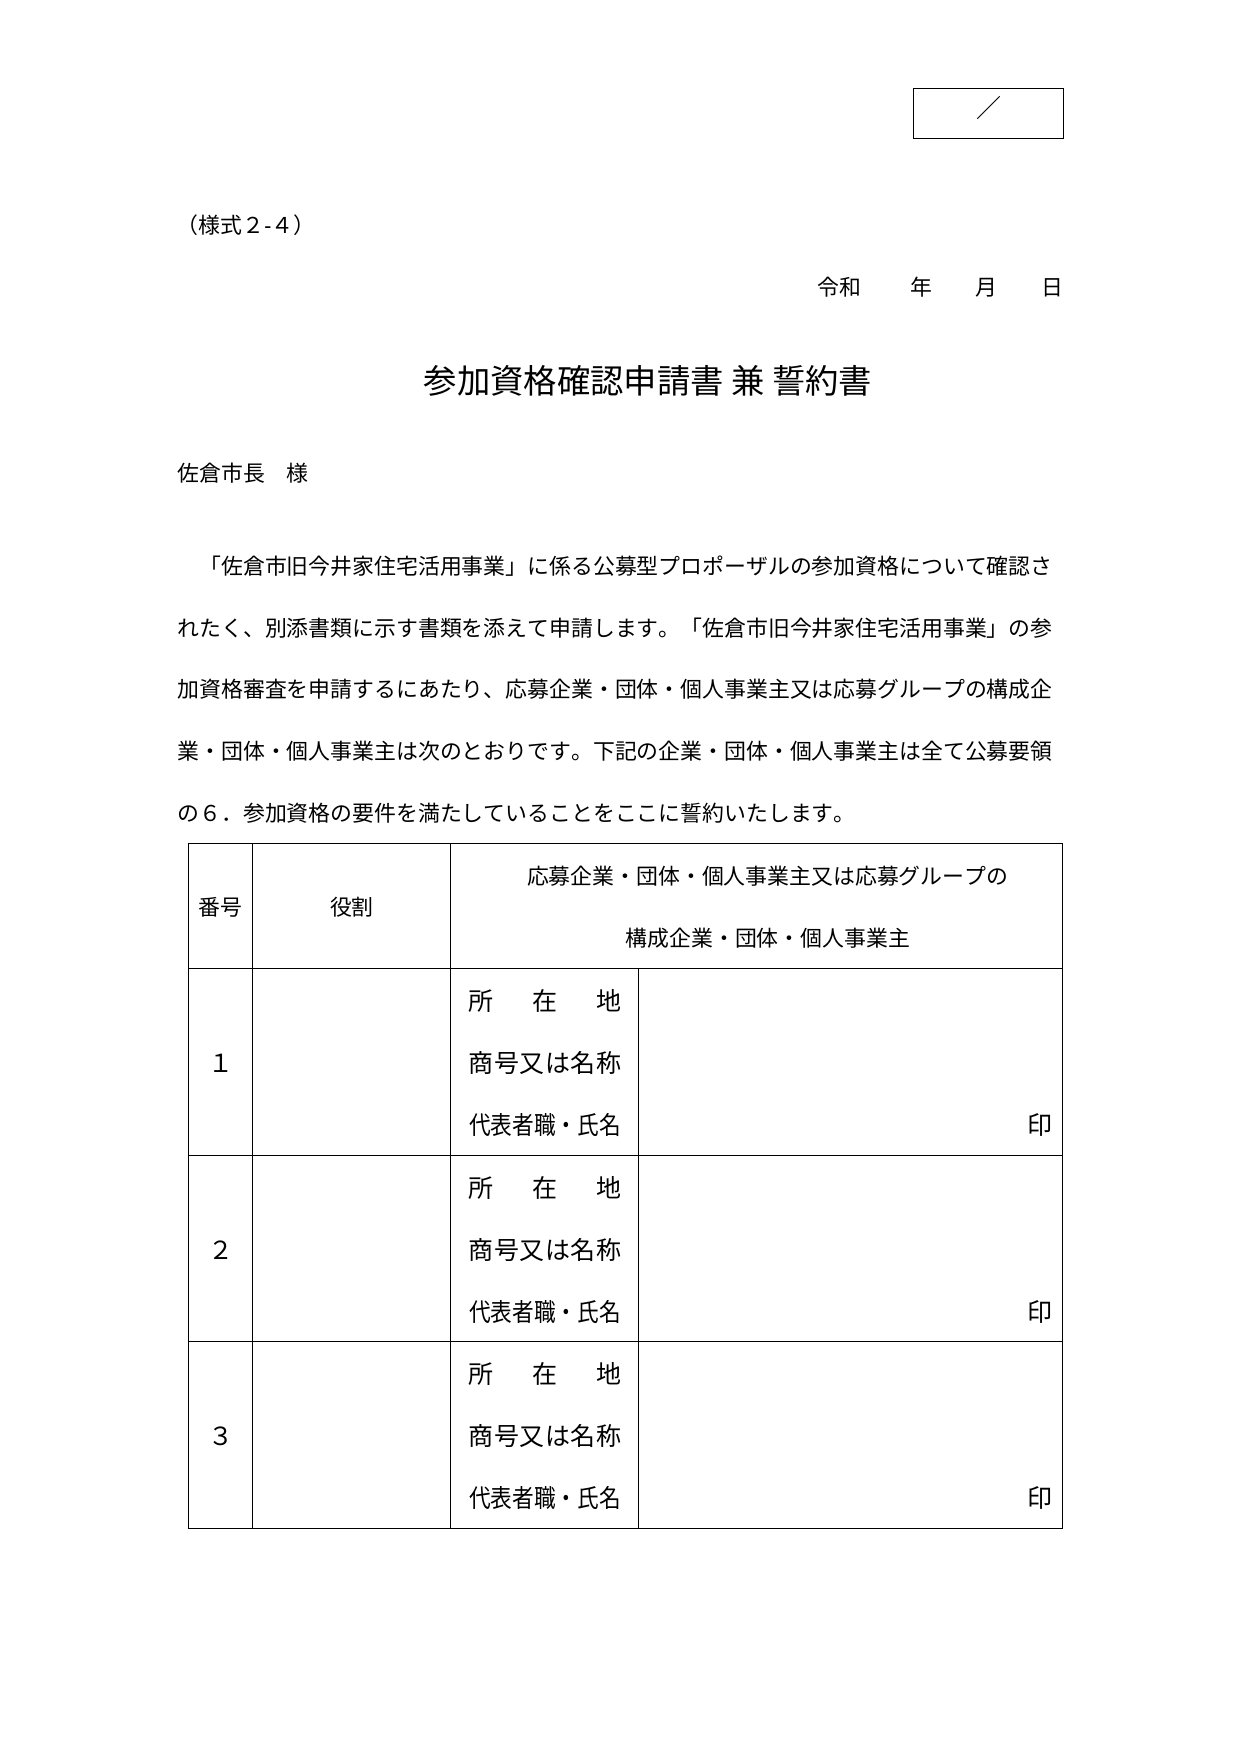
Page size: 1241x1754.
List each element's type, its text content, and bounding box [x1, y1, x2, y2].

table_cell １ [189, 969, 252, 1154]
table_cell 印 [639, 969, 1062, 1154]
table_header 役割 [253, 844, 450, 968]
table_header 番号 [189, 844, 252, 968]
table_cell 所在地 商号又は名称 代表者職・氏名 [451, 1156, 638, 1341]
text 「佐倉市旧今井家住宅活用事業」に係る公募型プロポーザルの参加資格について確認されたく、別添書類に示す書類を添えて申請します。「佐倉市旧今井家住宅活用事業」の参加資格審査を申請するにあたり、応募企業・団体・個人事業主又は応募グループの構成企業・団体・個人事業主は次のとおりです。下記の企業・団体・個人事業主は全て公募要領の６．参加資格の要件を満たしていることをここに誓約いたします。 [177, 534, 1063, 843]
subtitle （様式２-４） [177, 193, 1063, 255]
table_cell 印 [639, 1342, 1062, 1528]
table_cell 所在地 商号又は名称 代表者職・氏名 [451, 969, 638, 1154]
text 令和 年 月 日 [199, 255, 1063, 317]
text 佐倉市長 様 [177, 441, 1063, 503]
table_cell ３ [189, 1342, 252, 1528]
table_cell [253, 1342, 450, 1528]
table_cell [253, 969, 450, 1154]
table_cell [253, 1156, 450, 1341]
table_cell 印 [639, 1156, 1062, 1341]
table_header 応募企業・団体・個人事業主又は応募グループの 構成企業・団体・個人事業主 [451, 844, 1062, 968]
table_cell 所在地 商号又は名称 代表者職・氏名 [451, 1342, 638, 1528]
table_cell ２ [189, 1156, 252, 1341]
text 参加資格確認申請書 兼 誓約書 [199, 348, 1063, 410]
